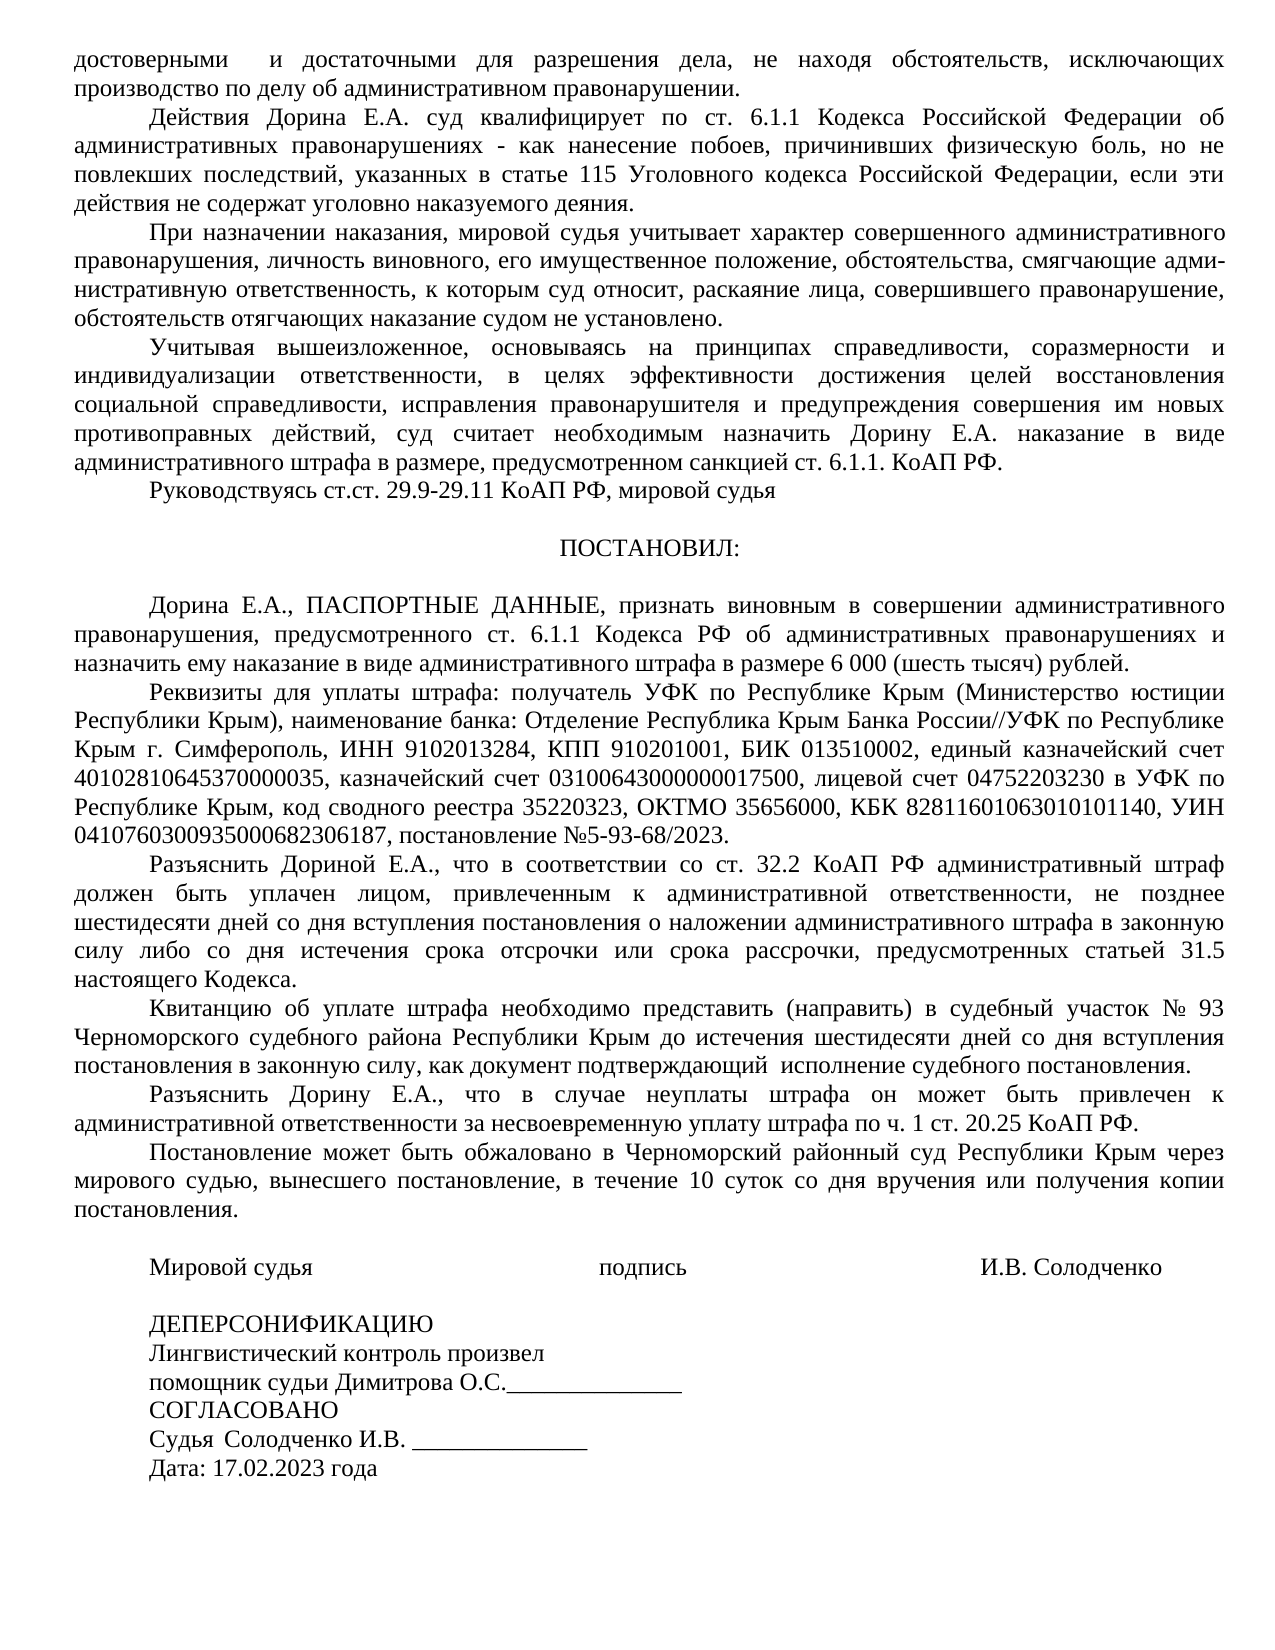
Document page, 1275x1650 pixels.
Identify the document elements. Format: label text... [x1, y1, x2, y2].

text Квитанцию об уплате штрафа необходимо представить (направить) в судебный участок № 93 Черноморского судебного района Республики Крым до истечения шестидесяти дней со дня вступления постановления в законную силу, как документ подтверждающий исполнение судебного постановления. [74, 993, 1226, 1079]
text Реквизиты для уплаты штрафа: получатель УФК по Республике Крым (Министерство юстиции Республики Крым), наименование банка: Отделение Республика Крым Банка России//УФК по Республике Крым г. Симферополь, ИНН 9102013284, КПП 910201001, БИК 013510002, единый казначейский счет 40102810645370000035, казначейский счет 03100643000000017500, лицевой счет 04752203230 в УФК по Республике Крым, код сводного реестра 35220323, ОКТМО 35656000, КБК 82811601063010101140, УИН 0410760300935000682306187, постановление №5-93-68/2023. [74, 677, 1226, 849]
text Учитывая вышеизложенное, основываясь на принципах справедливости, соразмерности и индивидуализации ответственности, в целях эффективности достижения целей восстановления социальной справедливости, исправления правонарушителя и предупреждения совершения им новых противоправных действий, суд считает необходимым назначить Дорину Е.А. наказание в виде административного штрафа в размере, предусмотренном санкцией ст. 6.1.1. КоАП РФ. [74, 332, 1226, 476]
text ДЕПЕРСОНИФИКАЦИЮ [74, 1309, 1226, 1338]
text Мировой судья подпись И.В. Солодченко [74, 1252, 1226, 1281]
text Судья Солодченко И.В. ______________ [74, 1424, 1226, 1453]
text ПОСТАНОВИЛ: [74, 533, 1226, 562]
text Разъяснить Дориной Е.А., что в соответствии со ст. 32.2 КоАП РФ административный штраф должен быть уплачен лицом, привлеченным к административной ответственности, не позднее шестидесяти дней со дня вступления постановления о наложении административного штрафа в законную силу либо со дня истечения срока отсрочки или срока рассрочки, предусмотренных статьей 31.5 настоящего Кодекса. [74, 849, 1226, 993]
text Постановление может быть обжаловано в Черноморский районный суд Республики Крым через мирового судью, вынесшего постановление, в течение 10 суток со дня вручения или получения копии постановления. [74, 1137, 1226, 1223]
text Дорина Е.А., ПАСПОРТНЫЕ ДАННЫЕ, признать виновным в совершении административного правонарушения, предусмотренного ст. 6.1.1 Кодекса РФ об административных правонарушениях и назначить ему наказание в виде административного штрафа в размере 6 000 (шесть тысяч) рублей. [74, 591, 1226, 677]
text Дата: 17.02.2023 года [74, 1453, 1226, 1482]
text Действия Дорина Е.А. суд квалифицирует по ст. 6.1.1 Кодекса Российской Федерации об административных правонарушениях - как нанесение побоев, причинивших физическую боль, но не повлекших последствий, указанных в статье 115 Уголовного кодекса Российской Федерации, если эти действия не содержат уголовно наказуемого деяния. [74, 102, 1226, 217]
text СОГЛАСОВАНО [74, 1396, 1226, 1424]
text Лингвистический контроль произвел [74, 1338, 1226, 1367]
text Разъяснить Дорину Е.А., что в случае неуплаты штрафа он может быть привлечен к административной ответственности за несвоевременную уплату штрафа по ч. 1 ст. 20.25 КоАП РФ. [74, 1079, 1226, 1137]
text помощник судьи Димитрова О.С.______________ [74, 1367, 1226, 1396]
text Руководствуясь ст.ст. 29.9-29.11 КоАП РФ, мировой судья [74, 476, 1226, 504]
text При назначении наказания, мировой судья учитывает характер совершенного административного правонарушения, личность виновного, его имущественное положение, обстоятельства, смягчающие административную ответственность, к которым суд относит, раскаяние лица, совершившего правонарушение, обстоятельств отягчающих наказание судом не установлено. [74, 217, 1226, 332]
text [74, 44, 1226, 102]
